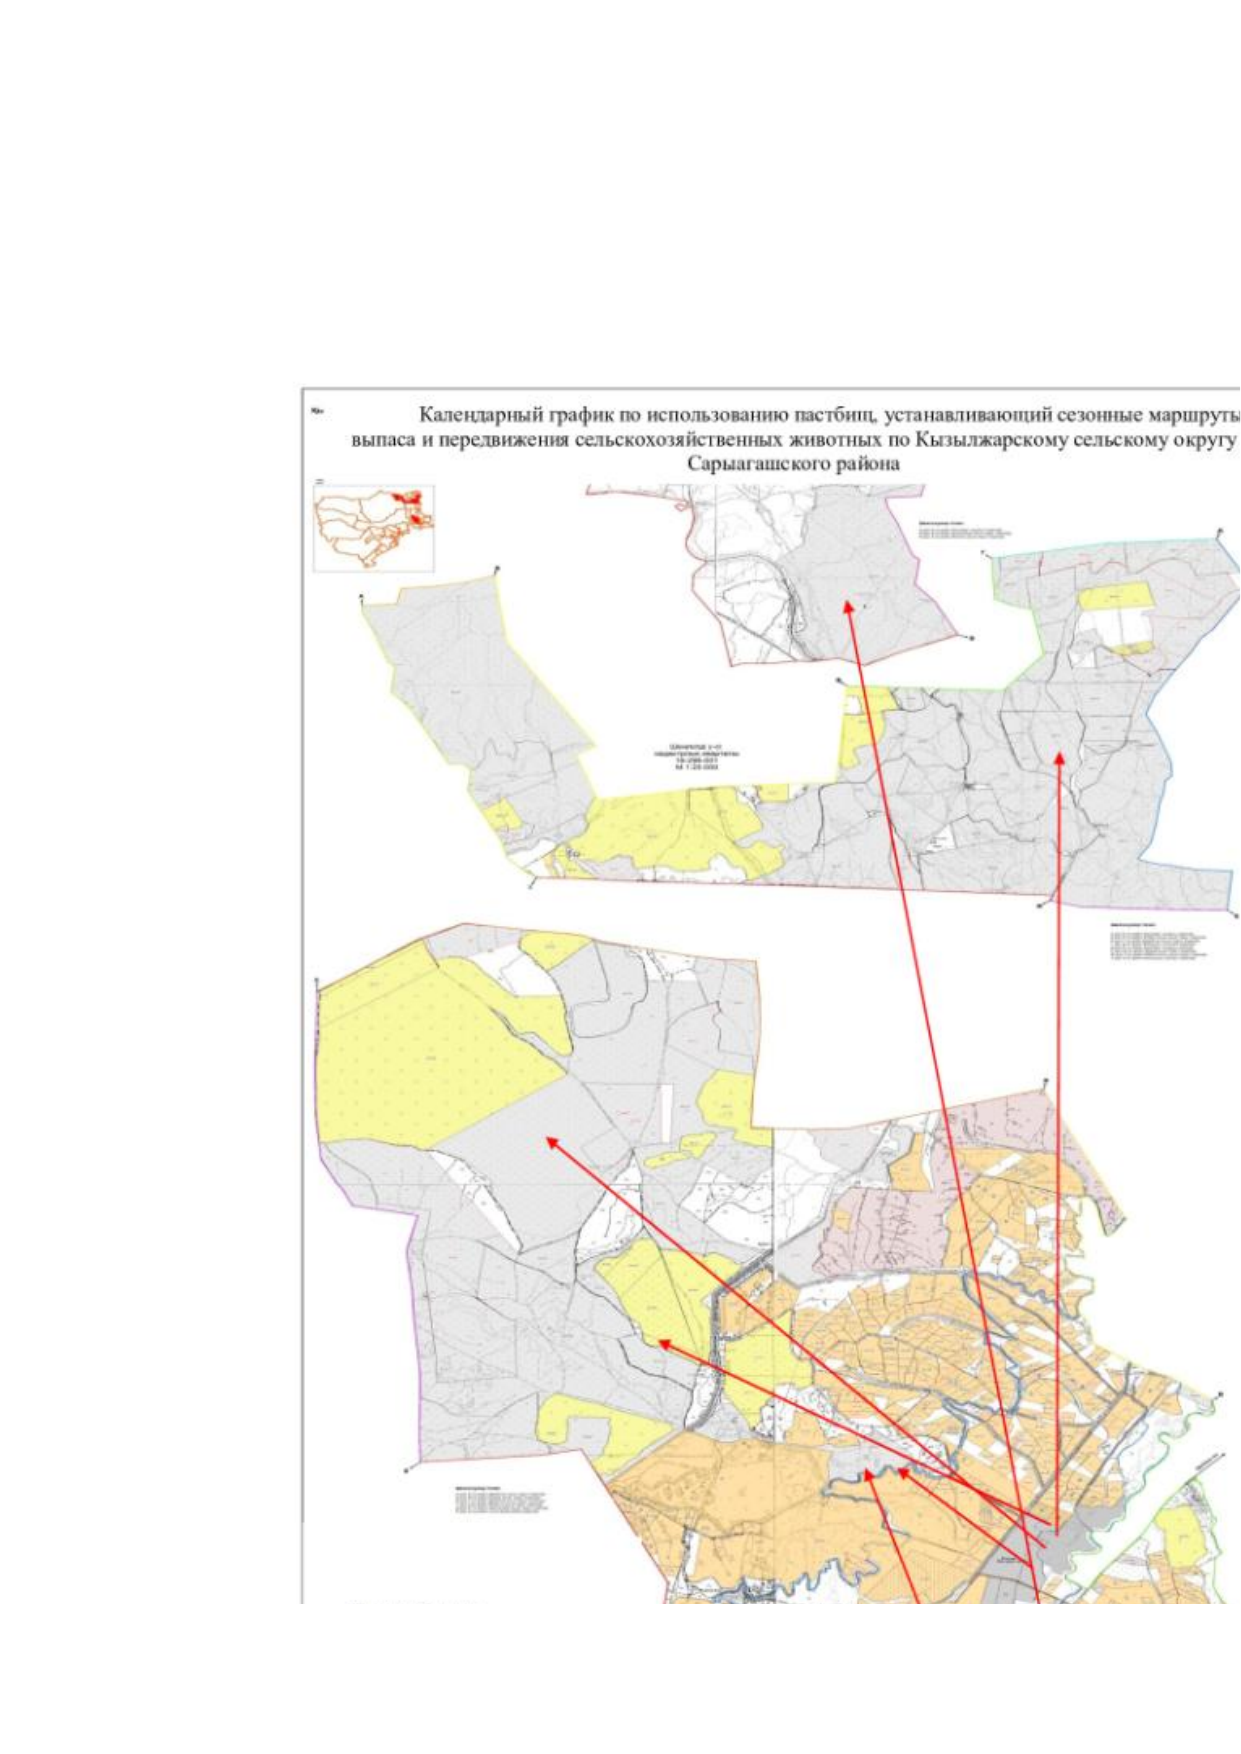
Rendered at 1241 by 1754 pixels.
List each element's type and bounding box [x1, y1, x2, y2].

picture [112, 150, 1241, 1604]
